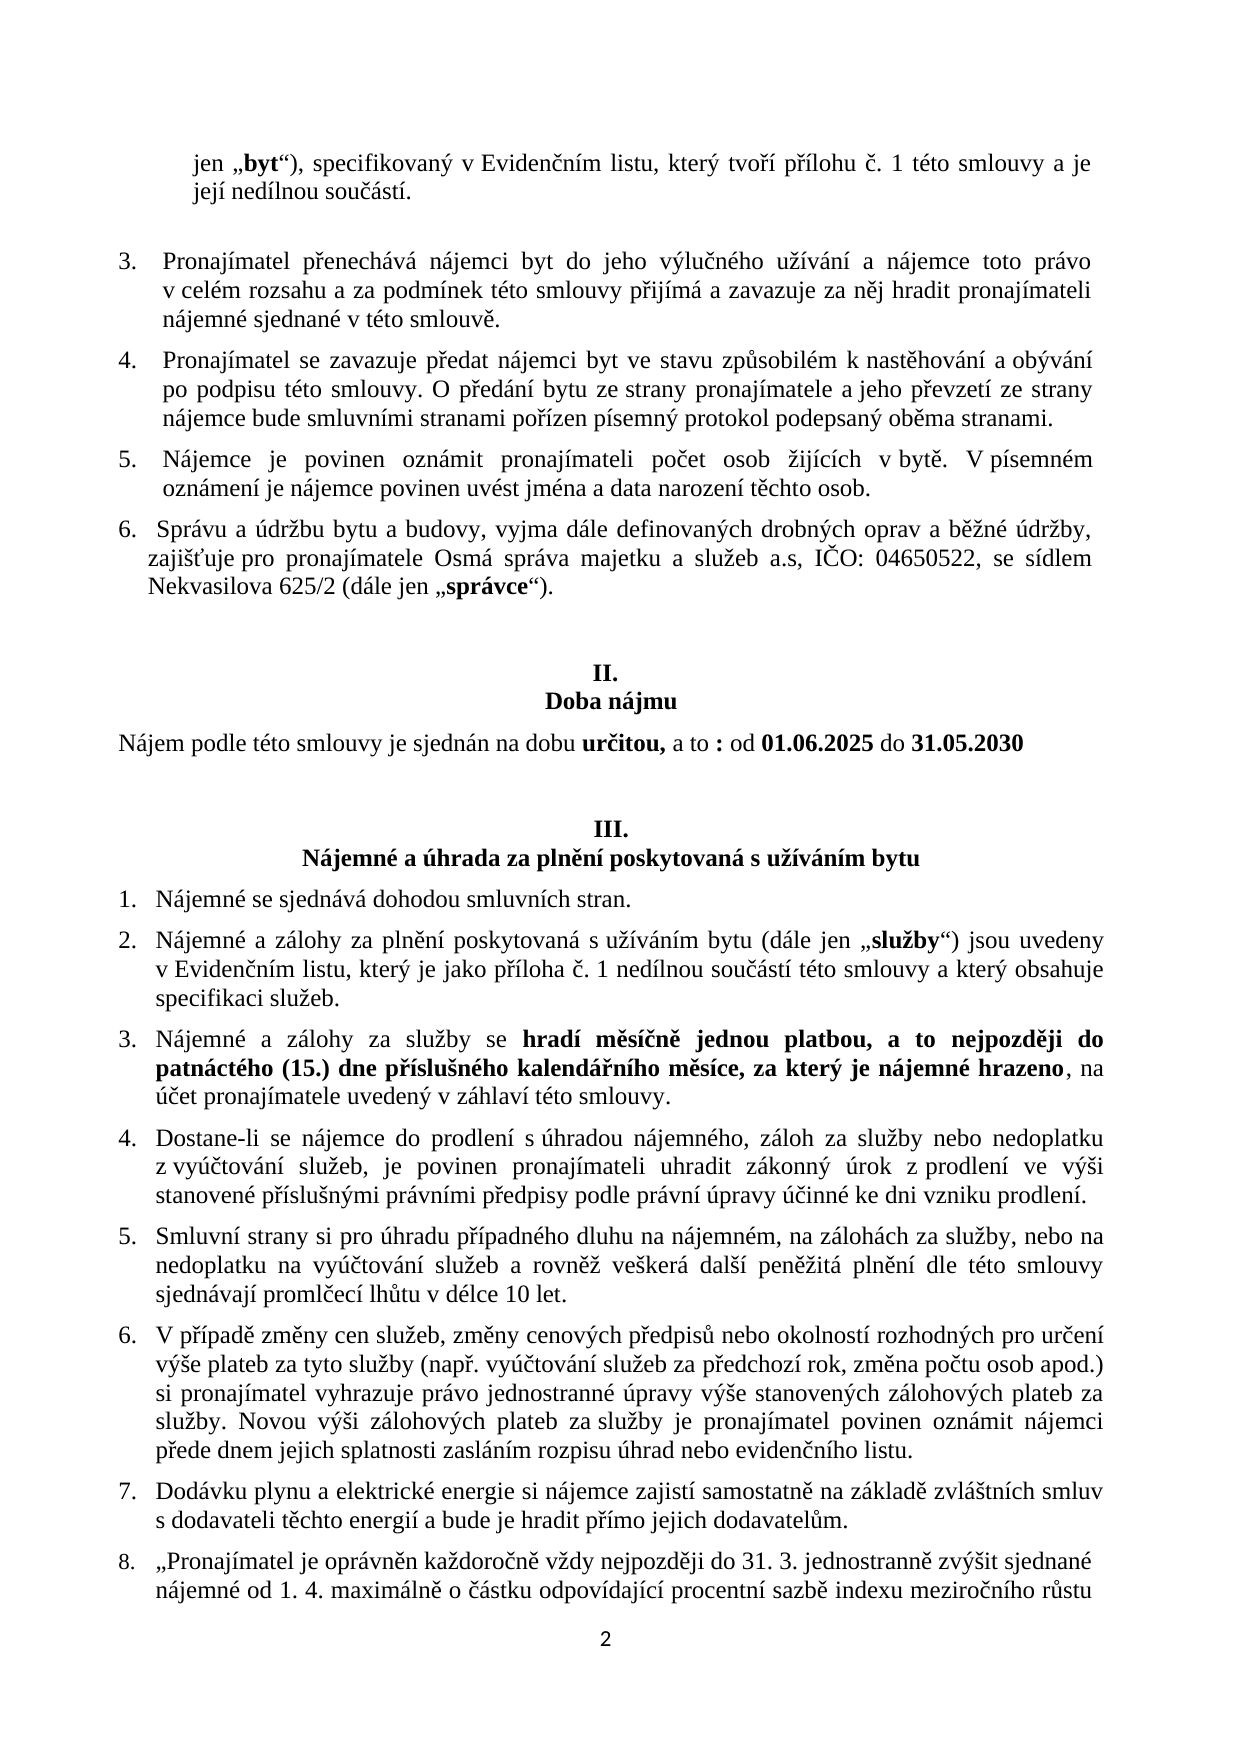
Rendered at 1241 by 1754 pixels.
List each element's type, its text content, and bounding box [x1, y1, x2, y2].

subtitle Doba nájmu [118, 686, 1104, 715]
list Pronajímatel se zavazuje předat nájemci byt ve stavu způsobilém k nastěhování a obývání po podpisu této smlouvy. O předání bytu ze strany pronajímatele a jeho převzetí ze strany nájemce bude smluvními stranami pořízen písemný protokol podepsaný oběma stranami. [118, 345, 1093, 431]
list Smluvní strany si pro úhradu případného dluhu na nájemném, na zálohách za služby, nebo na nedoplatku na vyúčtování služeb a rovněž veškerá další peněžitá plnění dle této smlouvy sjednávají promlčecí lhůtu v délce 10 let. [118, 1221, 1104, 1308]
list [156, 148, 1093, 205]
text Nájem podle této smlouvy je sjednán na dobu určitou, a to : od 01.06.2025 do 31.05.2030 [118, 728, 1104, 756]
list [118, 1546, 1093, 1604]
list Pronajímatel přenechává nájemci byt do jeho výlučného užívání a nájemce toto právo v celém rozsahu a za podmínek této smlouvy přijímá a zavazuje za něj hradit pronajímateli nájemné sjednané v této smlouvě. [118, 246, 1093, 333]
text Nájemné a úhrada za plnění poskytovaná s užíváním bytu [118, 843, 1104, 871]
list Dodávku plynu a elektrické energie si nájemce zajistí samostatně na základě zvláštních smluv s dodavateli těchto energií a bude je hradit přímo jejich dodavatelům. [118, 1476, 1104, 1534]
list Nájemné a zálohy za služby se hradí měsíčně jednou platbou, a to nejpozději do patnáctého (15.) dne příslušného kalendářního měsíce, za který je nájemné hrazeno, na účet pronajímatele uvedený v záhlaví této smlouvy. [118, 1024, 1104, 1110]
list Nájemné se sjednává dohodou smluvních stran. [118, 884, 1104, 913]
list Nájemné a zálohy za plnění poskytovaná s užíváním bytu (dále jen „služby“) jsou uvedeny v Evidenčním listu, který je jako příloha č. 1 nedílnou součástí této smlouvy a který obsahuje specifikaci služeb. [118, 925, 1104, 1011]
list Dostane-li se nájemce do prodlení s úhradou nájemného, záloh za služby nebo nedoplatku z vyúčtování služeb, je povinen pronajímateli uhradit zákonný úrok z prodlení ve výši stanovené příslušnými právními předpisy podle právní úpravy účinné ke dni vzniku prodlení. [118, 1123, 1104, 1209]
list V případě změny cen služeb, změny cenových předpisů nebo okolností rozhodných pro určení výše plateb za tyto služby (např. vyúčtování služeb za předchozí rok, změna počtu osob apod.) si pronajímatel vyhrazuje právo jednostranné úpravy výše stanovených zálohových plateb za služby. Novou výši zálohových plateb za služby je pronajímatel povinen oznámit nájemci přede dnem jejich splatnosti zasláním rozpisu úhrad nebo evidenčního listu. [118, 1320, 1104, 1464]
text III. [118, 814, 1104, 843]
list Nájemce je povinen oznámit pronajímateli počet osob žijících v bytě. V písemném oznámení je nájemce povinen uvést jména a data narození těchto osob. [118, 444, 1093, 501]
text II. [118, 658, 1093, 686]
list Správu a údržbu bytu a budovy, vyjma dále definovaných drobných oprav a běžné údržby, zajišťuje pro pronajímatele Osmá správa majetku a služeb a.s, IČO: 04650522, se sídlem Nekvasilova 625/2 (dále jen „správce“). [118, 514, 1093, 600]
